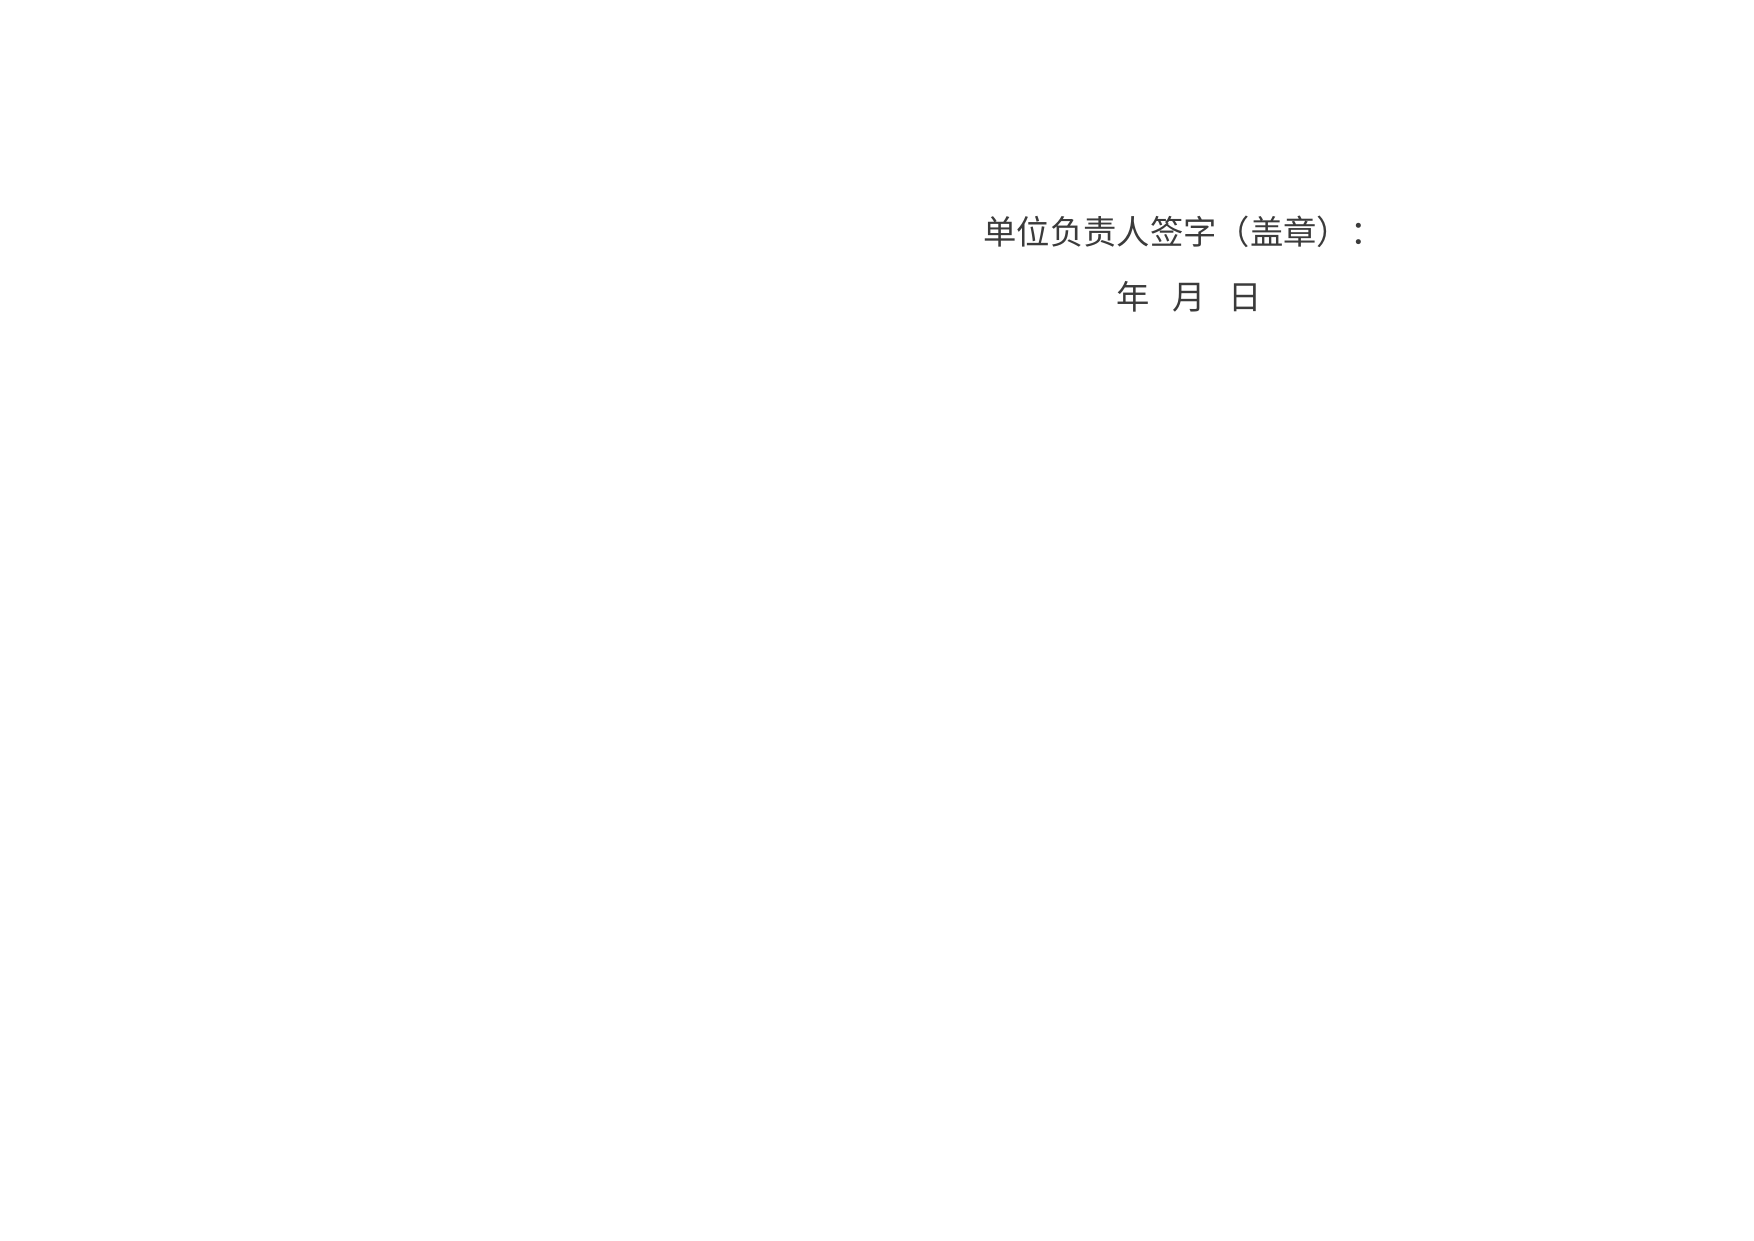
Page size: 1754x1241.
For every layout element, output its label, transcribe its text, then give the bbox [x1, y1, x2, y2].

text 单位负责人签字（盖章）： [150, 198, 1604, 263]
text 年 月 日 [150, 263, 1604, 328]
